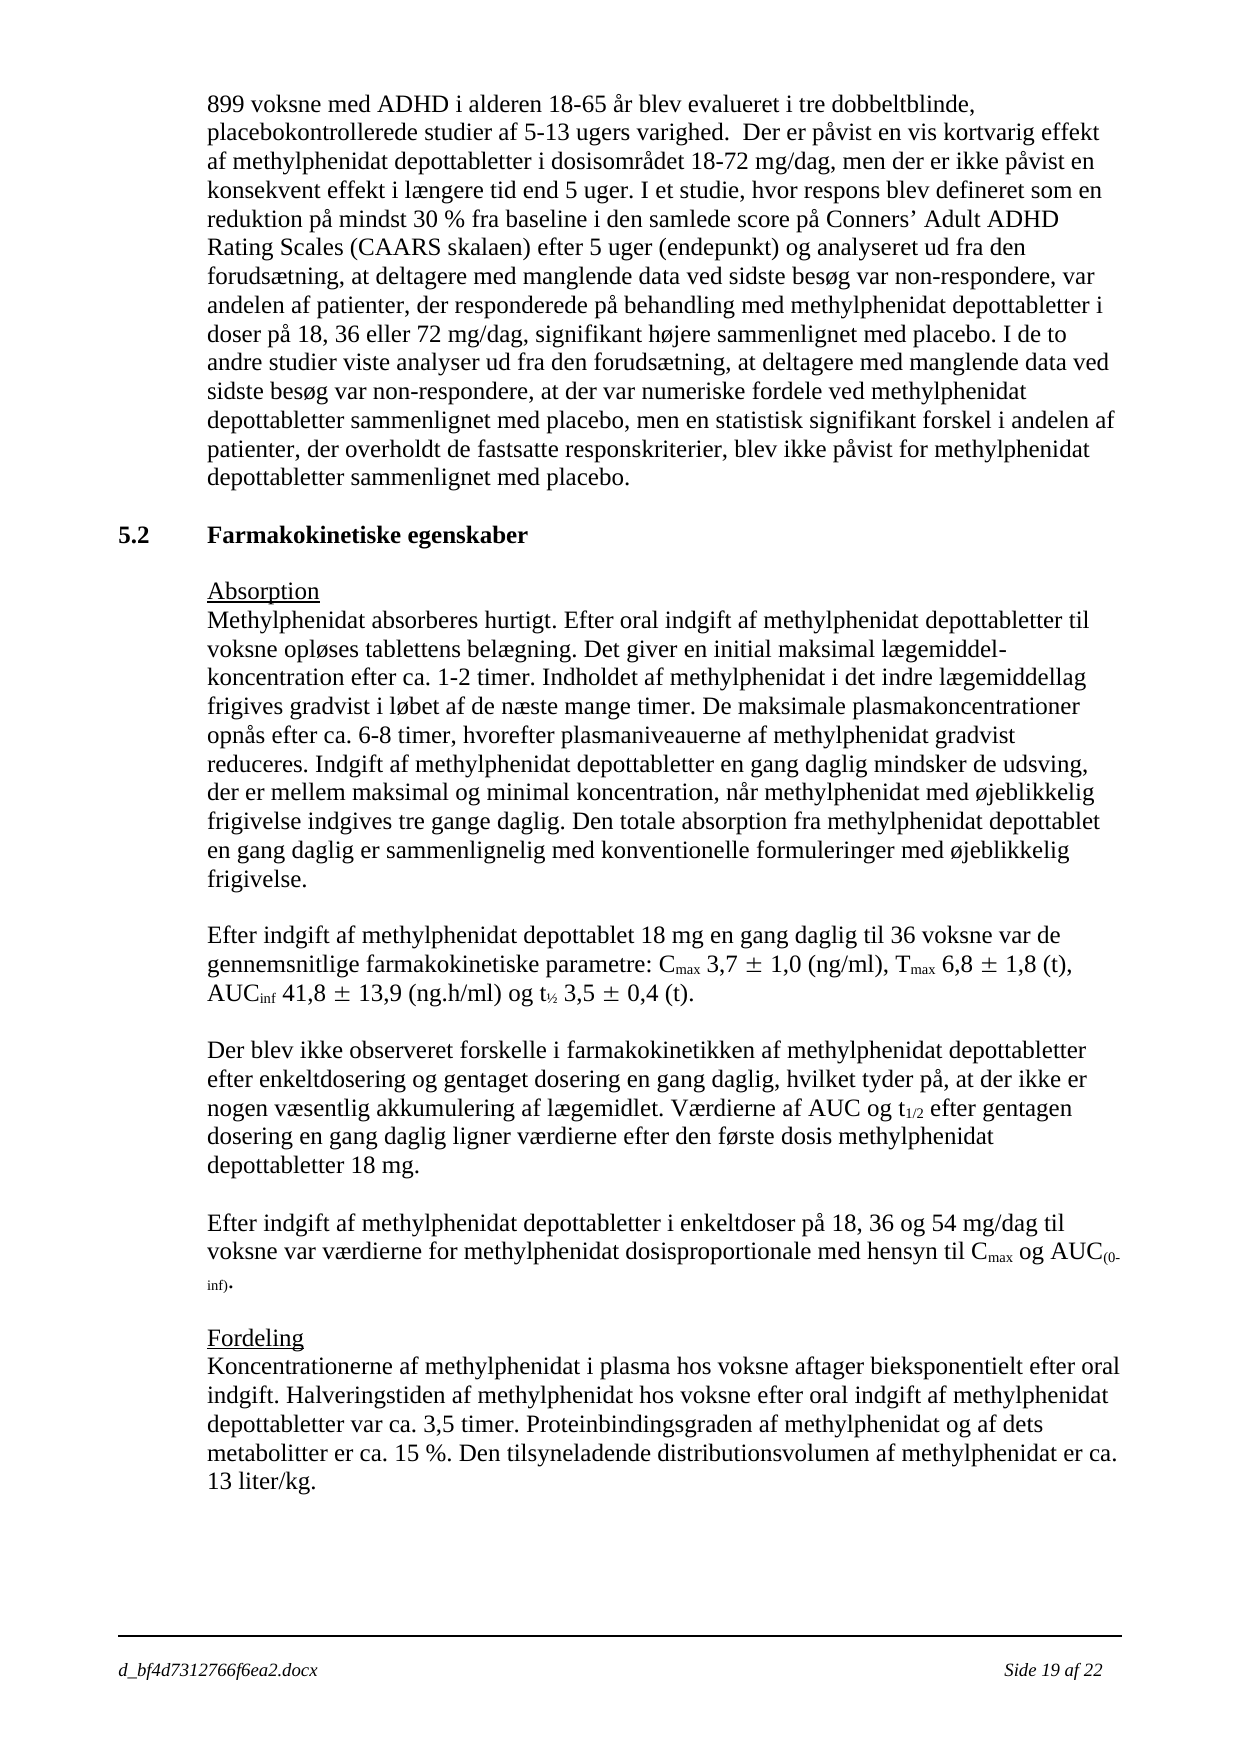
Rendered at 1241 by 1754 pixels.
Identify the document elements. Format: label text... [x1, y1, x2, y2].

text 899 voksne med ADHD i alderen 18-65 år blev evalueret i tre dobbeltblinde, placebokontrollerede studier af 5-13 ugers varighed. Der er påvist en vis kortvarig effekt af methylphenidat depottabletter i dosisområdet 18-72 mg/dag, men der er ikke påvist en konsekvent effekt i længere tid end 5 uger. I et studie, hvor respons blev defineret som en reduktion på mindst 30 % fra baseline i den samlede score på Conners’ Adult ADHD Rating Scales (CAARS skalaen) efter 5 uger (endepunkt) og analyseret ud fra den forudsætning, at deltagere med manglende data ved sidste besøg var non-respondere, var andelen af patienter, der responderede på behandling med methylphenidat depottabletter i doser på 18, 36 eller 72 mg/dag, signifikant højere sammenlignet med placebo. I de to andre studier viste analyser ud fra den forudsætning, at deltagere med manglende data ved sidste besøg var non-respondere, at der var numeriske fordele ved methylphenidat depottabletter sammenlignet med placebo, men en statistisk signifikant forskel i andelen af patienter, der overholdt de fastsatte responskriterier, blev ikke påvist for methylphenidat depottabletter sammenlignet med placebo. [207, 89, 1122, 491]
text Der blev ikke observeret forskelle i farmakokinetikken af methylphenidat depottabletter efter enkeltdosering og gentaget dosering en gang daglig, hvilket tyder på, at der ikke er nogen væsentlig akkumulering af lægemidlet. Værdierne af AUC og t1/2 efter gentagen dosering en gang daglig ligner værdierne efter den første dosis methylphenidat depottabletter 18 mg. [118, 1035, 1122, 1179]
text Fordeling [207, 1323, 1122, 1351]
text Koncentrationerne af methylphenidat i plasma hos voksne aftager bieksponentielt efter oral indgift. Halveringstiden af methylphenidat hos voksne efter oral indgift af methylphenidat depottabletter var ca. 3,5 timer. Proteinbindingsgraden af methylphenidat og af dets metabolitter er ca. 15 %. Den tilsyneladende distributionsvolumen af methylphenidat er ca. 13 liter/kg. [207, 1351, 1122, 1495]
text Efter indgift af methylphenidat depottablet 18 mg en gang daglig til 36 voksne var de gennemsnitlige farmakokinetiske parametre: Cmax 3,7 1,0 (ng/ml), Tmax 6,8 1,8 (t), AUCinf 41,8 13,9 (ng.h/ml) og t½ 3,5 0,4 (t). [118, 920, 1122, 1006]
text Absorption [118, 576, 1122, 605]
text Efter indgift af methylphenidat depottabletter i enkeltdoser på 18, 36 og 54 mg/dag til voksne var værdierne for methylphenidat dosisproportionale med hensyn til Cmax og AUC(0-inf). [118, 1208, 1122, 1294]
text 5.2 Farmakokinetiske egenskaber [118, 520, 1122, 549]
text Methylphenidat absorberes hurtigt. Efter oral indgift af methylphenidat depottabletter til voksne opløses tablettens belægning. Det giver en initial maksimal lægemiddelkoncentration efter ca. 1-2 timer. Indholdet af methylphenidat i det indre lægemiddellag frigives gradvist i løbet af de næste mange timer. De maksimale plasmakoncentrationer opnås efter ca. 6-8 timer, hvorefter plasmaniveauerne af methylphenidat gradvist reduceres. Indgift af methylphenidat depottabletter en gang daglig mindsker de udsving, der er mellem maksimal og minimal koncentration, når methylphenidat med øjeblikkelig frigivelse indgives tre gange daglig. Den totale absorption fra methylphenidat depottablet en gang daglig er sammenlignelig med konventionelle formuleringer med øjeblikkelig frigivelse. [118, 605, 1122, 892]
